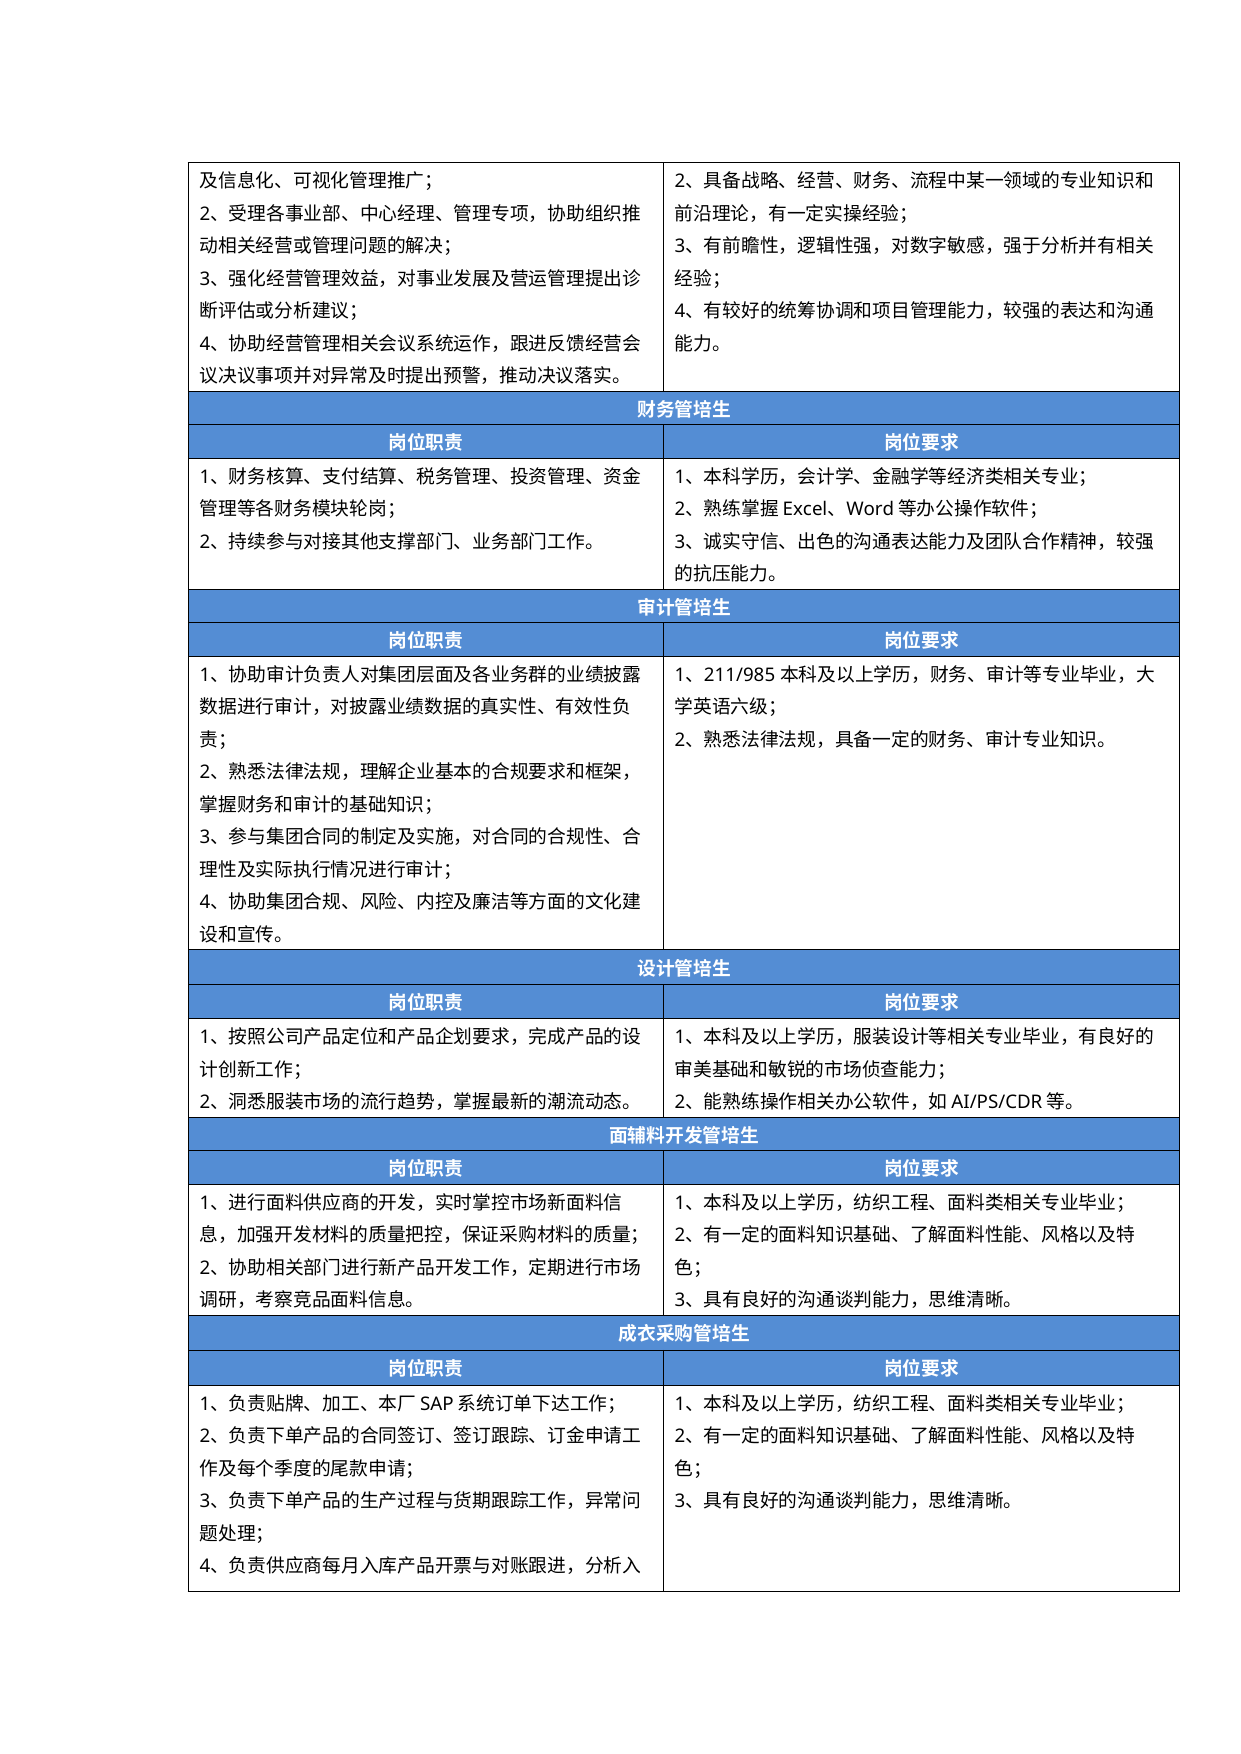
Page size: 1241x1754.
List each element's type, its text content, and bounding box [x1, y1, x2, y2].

table_cell 面辅料开发管培生 [189, 1118, 1179, 1150]
table_cell 1、进行面料供应商的开发，实时掌控市场新面料信息，加强开发材料的质量把控，保证采购材料的质量； 2、协助相关部门进行新产品开发工作，定期进行市场调研，考察竞品面料信息。 [189, 1185, 663, 1315]
table_cell 岗位职责 [189, 1351, 663, 1385]
table_cell 1、本科学历，会计学、金融学等经济类相关专业； 2、熟练掌握Excel、Word等办公操作软件； 3、诚实守信、出色的沟通表达能力及团队合作精神，较强的抗压能力。 [664, 459, 1179, 589]
table_cell 财务管培生 [189, 392, 1179, 424]
table_cell 岗位要求 [664, 425, 1179, 458]
table_cell 1、财务核算、支付结算、税务管理、投资管理、资金管理等各财务模块轮岗； 2、持续参与对接其他支撑部门、业务部门工作。 [189, 459, 663, 589]
table_cell 1、按照公司产品定位和产品企划要求，完成产品的设计创新工作； 2、洞悉服装市场的流行趋势，掌握最新的潮流动态。 [189, 1019, 663, 1117]
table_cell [189, 1386, 663, 1591]
table_cell 岗位职责 [189, 985, 663, 1018]
table_cell 1、211/985 本科及以上学历，财务、审计等专业毕业，大学英语六级； 2、熟悉法律法规，具备一定的财务、审计专业知识。 [664, 657, 1179, 949]
table_cell 岗位职责 [189, 425, 663, 458]
table_cell 成衣采购管培生 [189, 1316, 1179, 1350]
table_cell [189, 163, 663, 391]
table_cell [664, 163, 1179, 391]
table_cell 1、本科及以上学历，服装设计等相关专业毕业，有良好的审美基础和敏锐的市场侦查能力； 2、能熟练操作相关办公软件，如AI/PS/CDR等。 [664, 1019, 1179, 1117]
table_cell 设计管培生 [189, 950, 1179, 984]
table_cell 审计管培生 [189, 590, 1179, 622]
table_cell 岗位要求 [664, 1351, 1179, 1385]
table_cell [664, 1386, 1179, 1591]
table_cell 岗位要求 [664, 1151, 1179, 1184]
table_cell 岗位要求 [664, 985, 1179, 1018]
table_cell 岗位职责 [189, 1151, 663, 1184]
table_cell 1、本科及以上学历，纺织工程、面料类相关专业毕业； 2、有一定的面料知识基础、了解面料性能、风格以及特色； 3、具有良好的沟通谈判能力，思维清晰。 [664, 1185, 1179, 1315]
table_cell 1、协助审计负责人对集团层面及各业务群的业绩披露数据进行审计，对披露业绩数据的真实性、有效性负责； 2、熟悉法律法规，理解企业基本的合规要求和框架，掌握财务和审计的基础知识； 3、参与集团合同的制定及实施，对合同的合规性、合理性及实际执行情况进行审计； 4、协助集团合规、风险、内控及廉洁等方面的文化建设和宣传。 [189, 657, 663, 949]
table_cell 岗位职责 [189, 623, 663, 656]
table_cell 岗位要求 [664, 623, 1179, 656]
